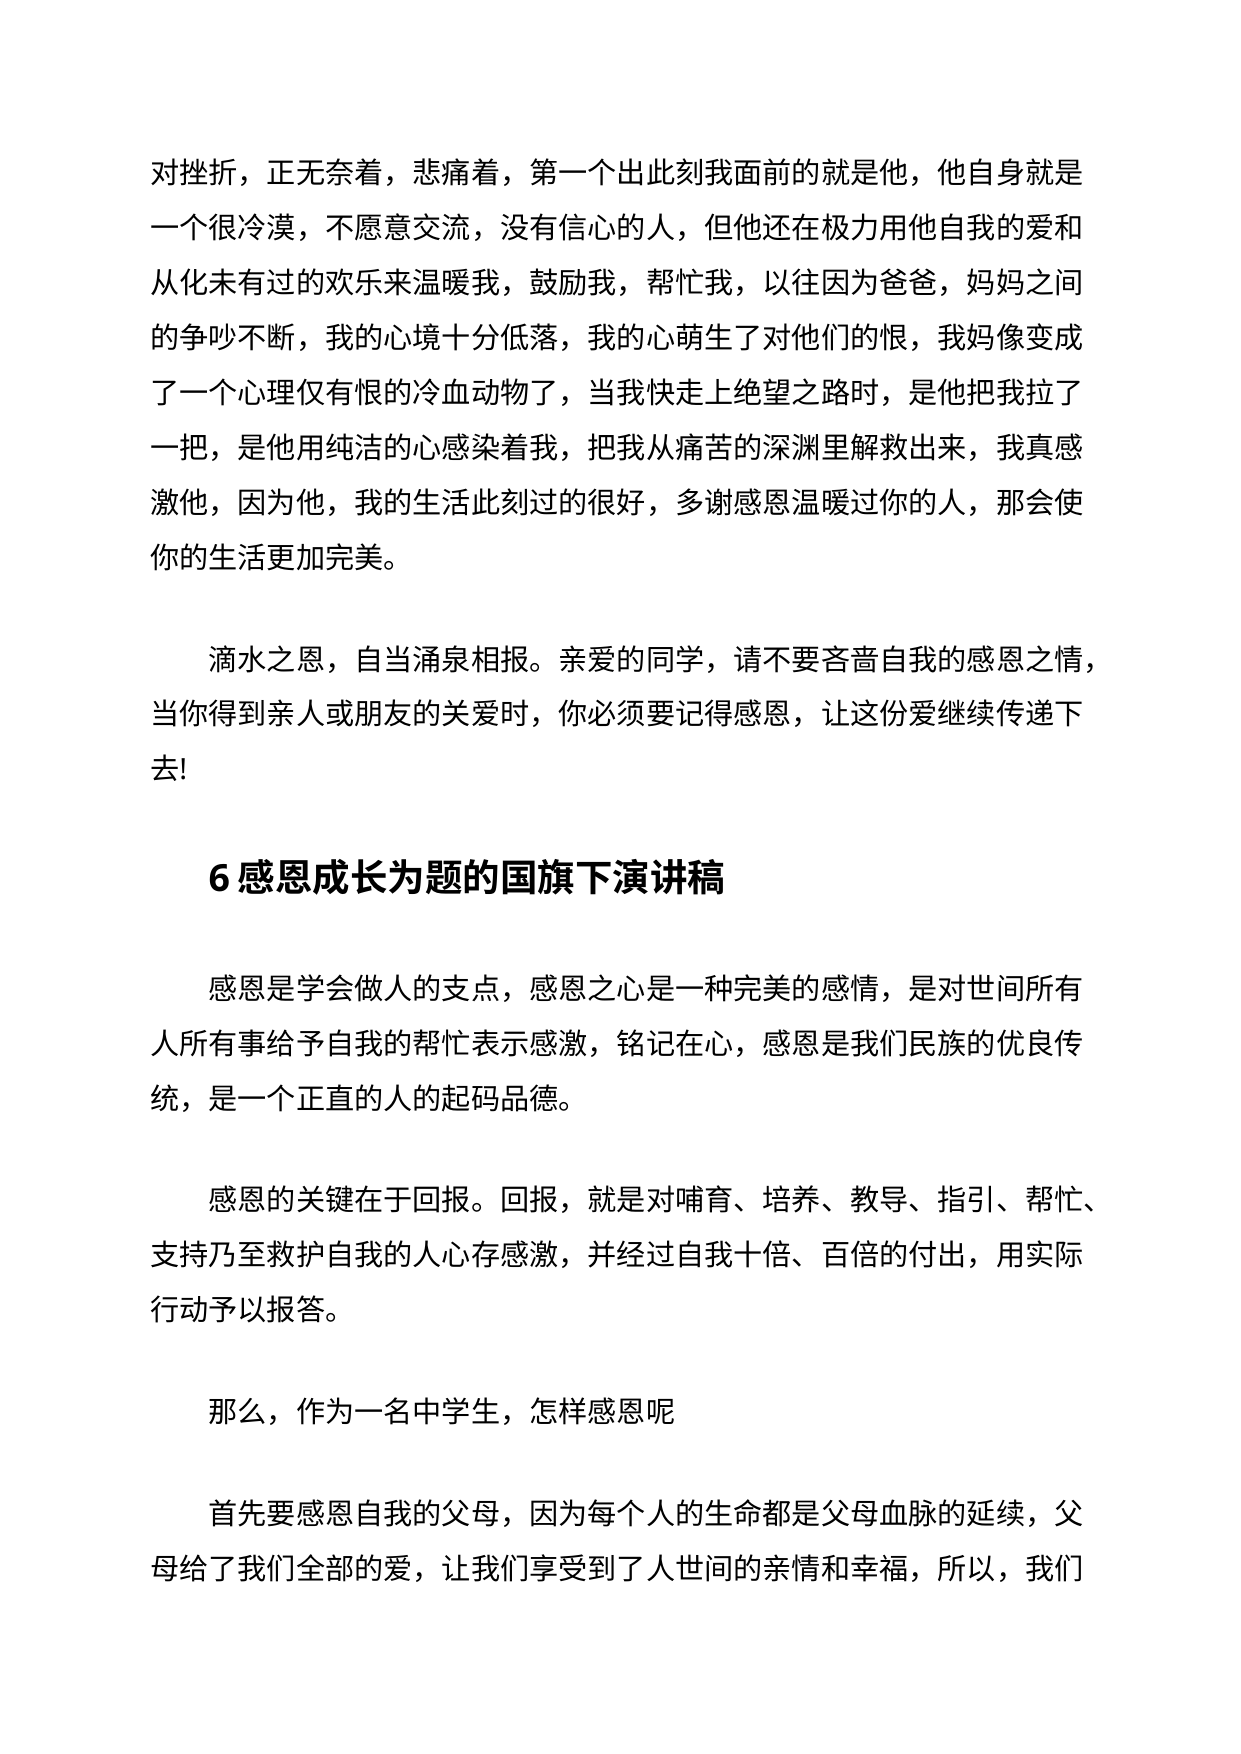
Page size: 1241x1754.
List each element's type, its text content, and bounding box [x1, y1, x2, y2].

text 那么，作为一名中学生，怎样感恩呢 [150, 1388, 1090, 1431]
text 感恩的关键在于回报。回报，就是对哺育、培养、教导、指引、帮忙、支持乃至救护自我的人心存感激，并经过自我十倍、百倍的付出，用实际行动予以报答。 [150, 1177, 1090, 1329]
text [150, 1490, 1090, 1587]
text 6感恩成长为题的国旗下演讲稿 [150, 848, 1090, 902]
text 滴水之恩，自当涌泉相报。亲爱的同学，请不要吝啬自我的感恩之情，当你得到亲人或朋友的关爱时，你必须要记得感恩，让这份爱继续传递下去! [150, 636, 1090, 788]
text 感恩是学会做人的支点，感恩之心是一种完美的感情，是对世间所有人所有事给予自我的帮忙表示感激，铭记在心，感恩是我们民族的优良传统，是一个正直的人的起码品德。 [150, 965, 1090, 1117]
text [150, 150, 1090, 577]
